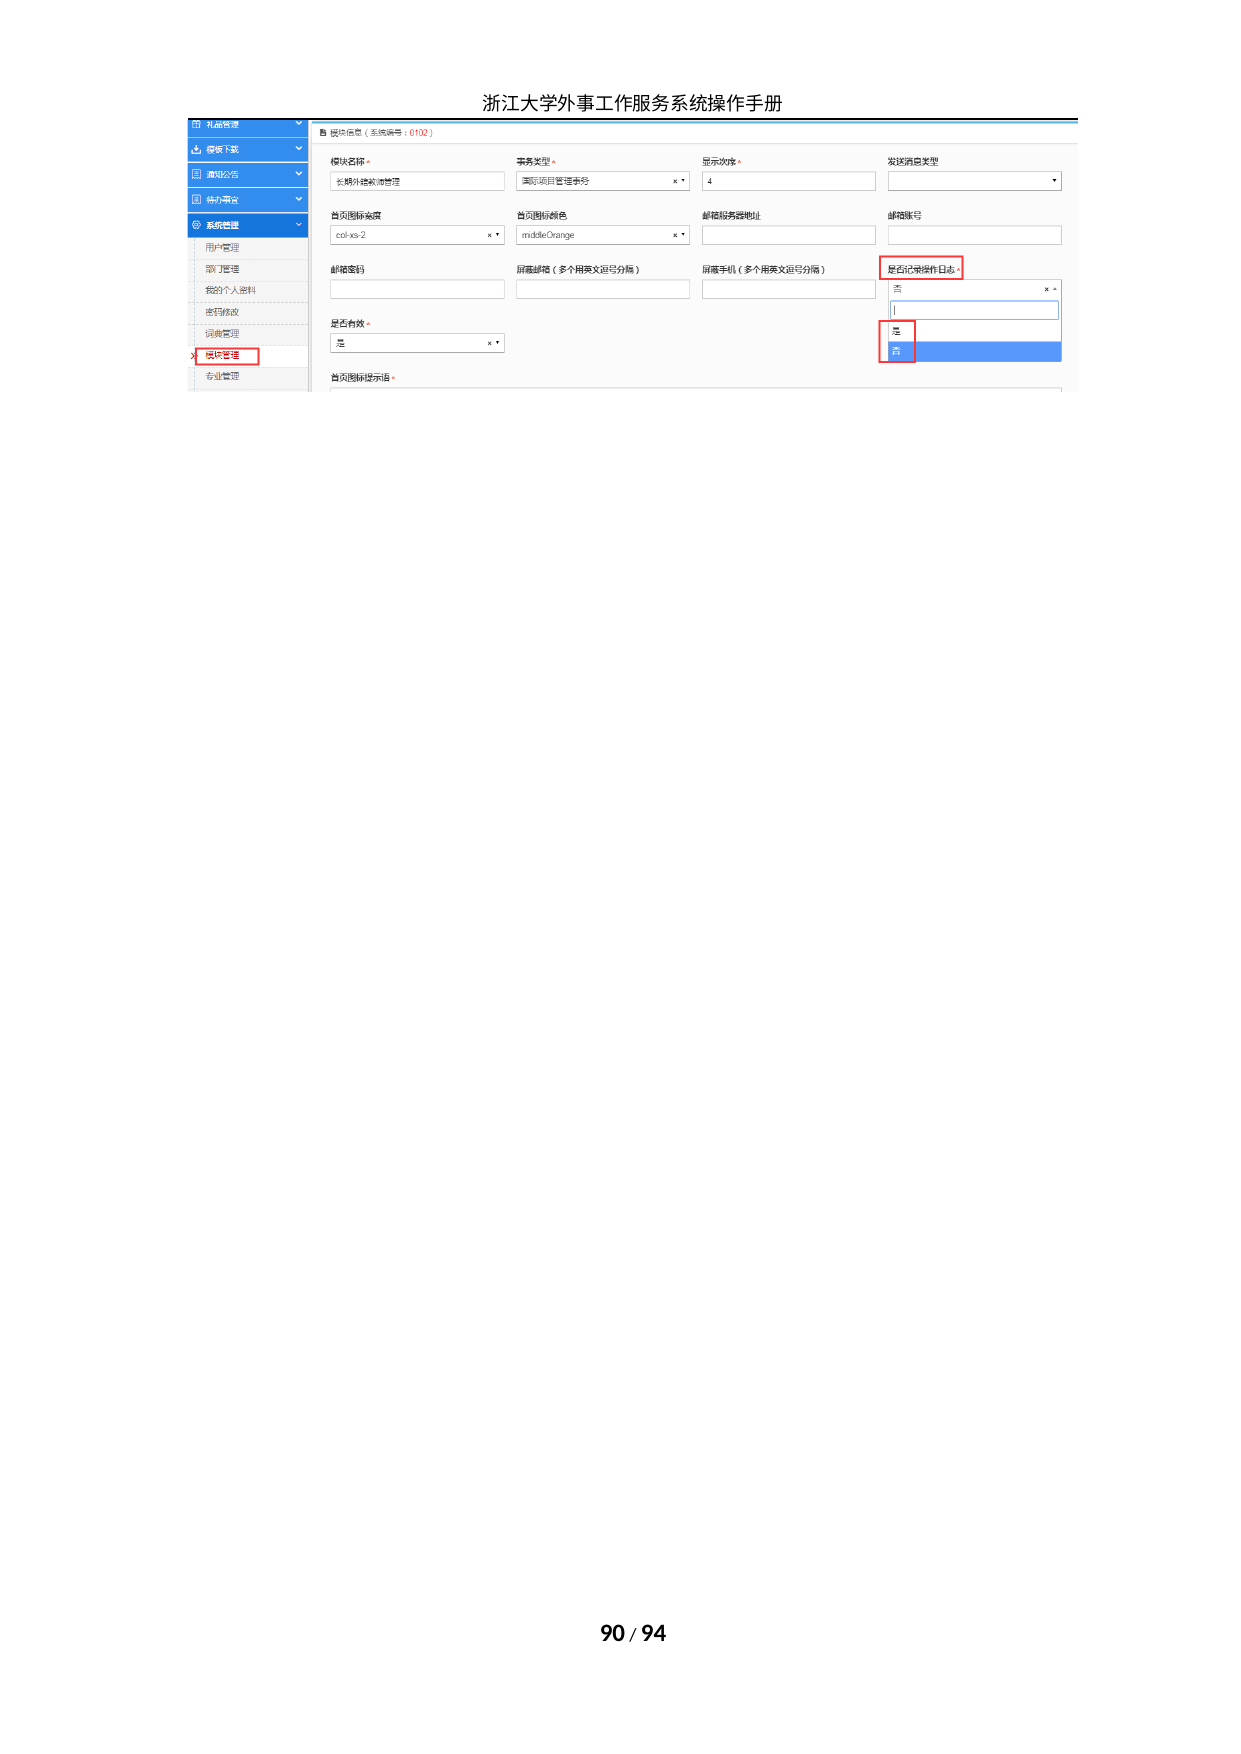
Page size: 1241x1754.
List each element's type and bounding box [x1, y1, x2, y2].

picture [187, 120, 1078, 392]
